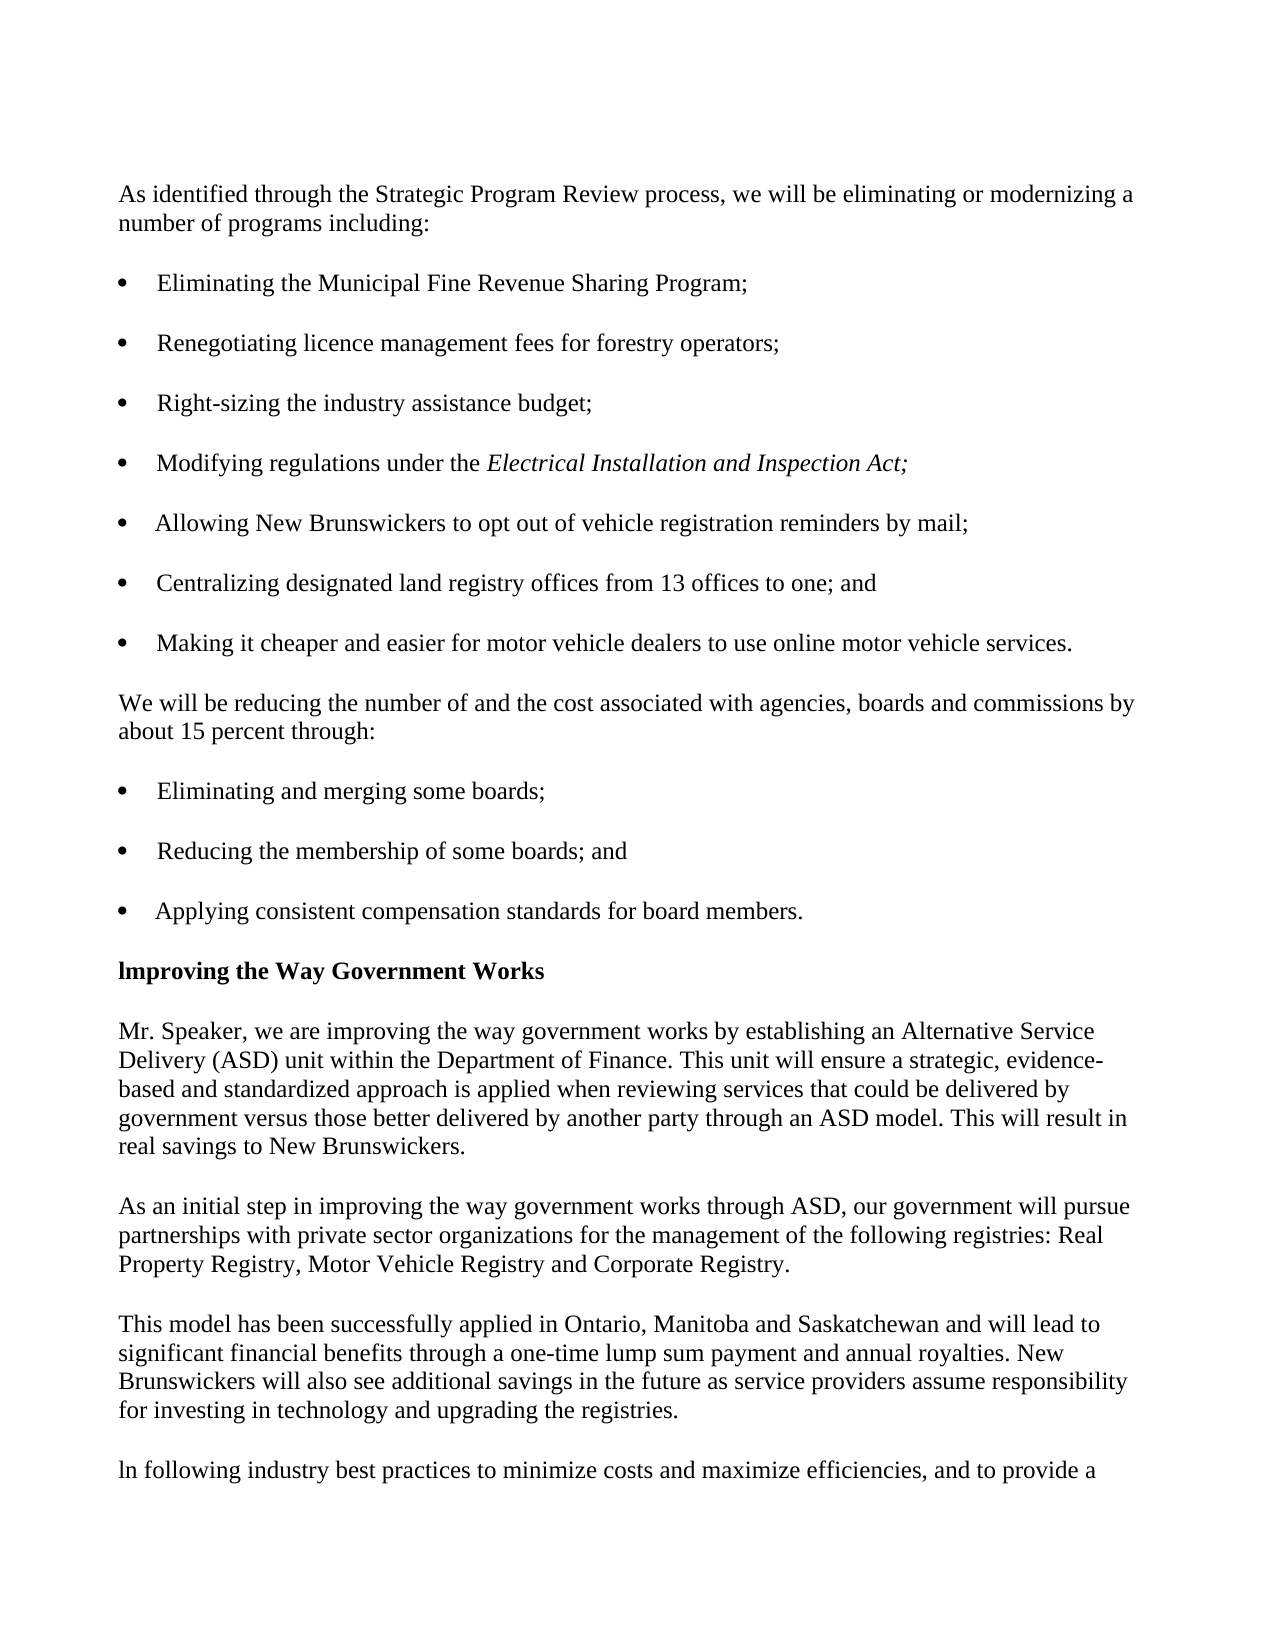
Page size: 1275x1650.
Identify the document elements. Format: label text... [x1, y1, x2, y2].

list Making it cheaper and easier for motor vehicle dealers to use online motor vehicle services. [118, 628, 1157, 656]
text As identified through the Strategic Program Review process, we will be eliminating or modernizing a number of programs including: [118, 179, 1157, 236]
text Mr. Speaker, we are improving the way government works by establishing an Alternative Service Delivery (ASD) unit within the Department of Finance. This unit will ensure a strategic, evidence-based and standardized approach is applied when reviewing services that could be delivered by government versus those better delivered by another party through an ASD model. This will result in real savings to New Brunswickers. [118, 1016, 1157, 1160]
list Modifying regulations under the Electrical Installation and Inspection Act; [118, 448, 1157, 476]
list Renegotiating licence management fees for forestry operators; [118, 328, 1157, 356]
text As an initial step in improving the way government works through ASD, our government will pursue partnerships with private sector organizations for the management of the following registries: Real Property Registry, Motor Vehicle Registry and Corporate Registry. [118, 1191, 1157, 1278]
text We will be reducing the number of and the cost associated with agencies, boards and commissions by about 15 percent through: [118, 688, 1157, 745]
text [118, 1455, 1157, 1484]
list Reducing the membership of some boards; and [118, 836, 1157, 865]
list Right-sizing the industry assistance budget; [118, 388, 1157, 416]
list Allowing New Brunswickers to opt out of vehicle registration reminders by mail; [118, 508, 1157, 536]
list Eliminating the Municipal Fine Revenue Sharing Program; [118, 268, 1157, 296]
text This model has been successfully applied in Ontario, Manitoba and Saskatchewan and will lead to significant financial benefits through a one-time lump sum payment and annual royalties. New Brunswickers will also see additional savings in the future as service providers assume responsibility for investing in technology and upgrading the registries. [118, 1309, 1157, 1424]
list Centralizing designated land registry offices from 13 offices to one; and [118, 568, 1157, 596]
text lmproving the Way Government Works [118, 956, 1157, 985]
list Applying consistent compensation standards for board members. [118, 896, 1157, 925]
list Eliminating and merging some boards; [118, 776, 1157, 805]
